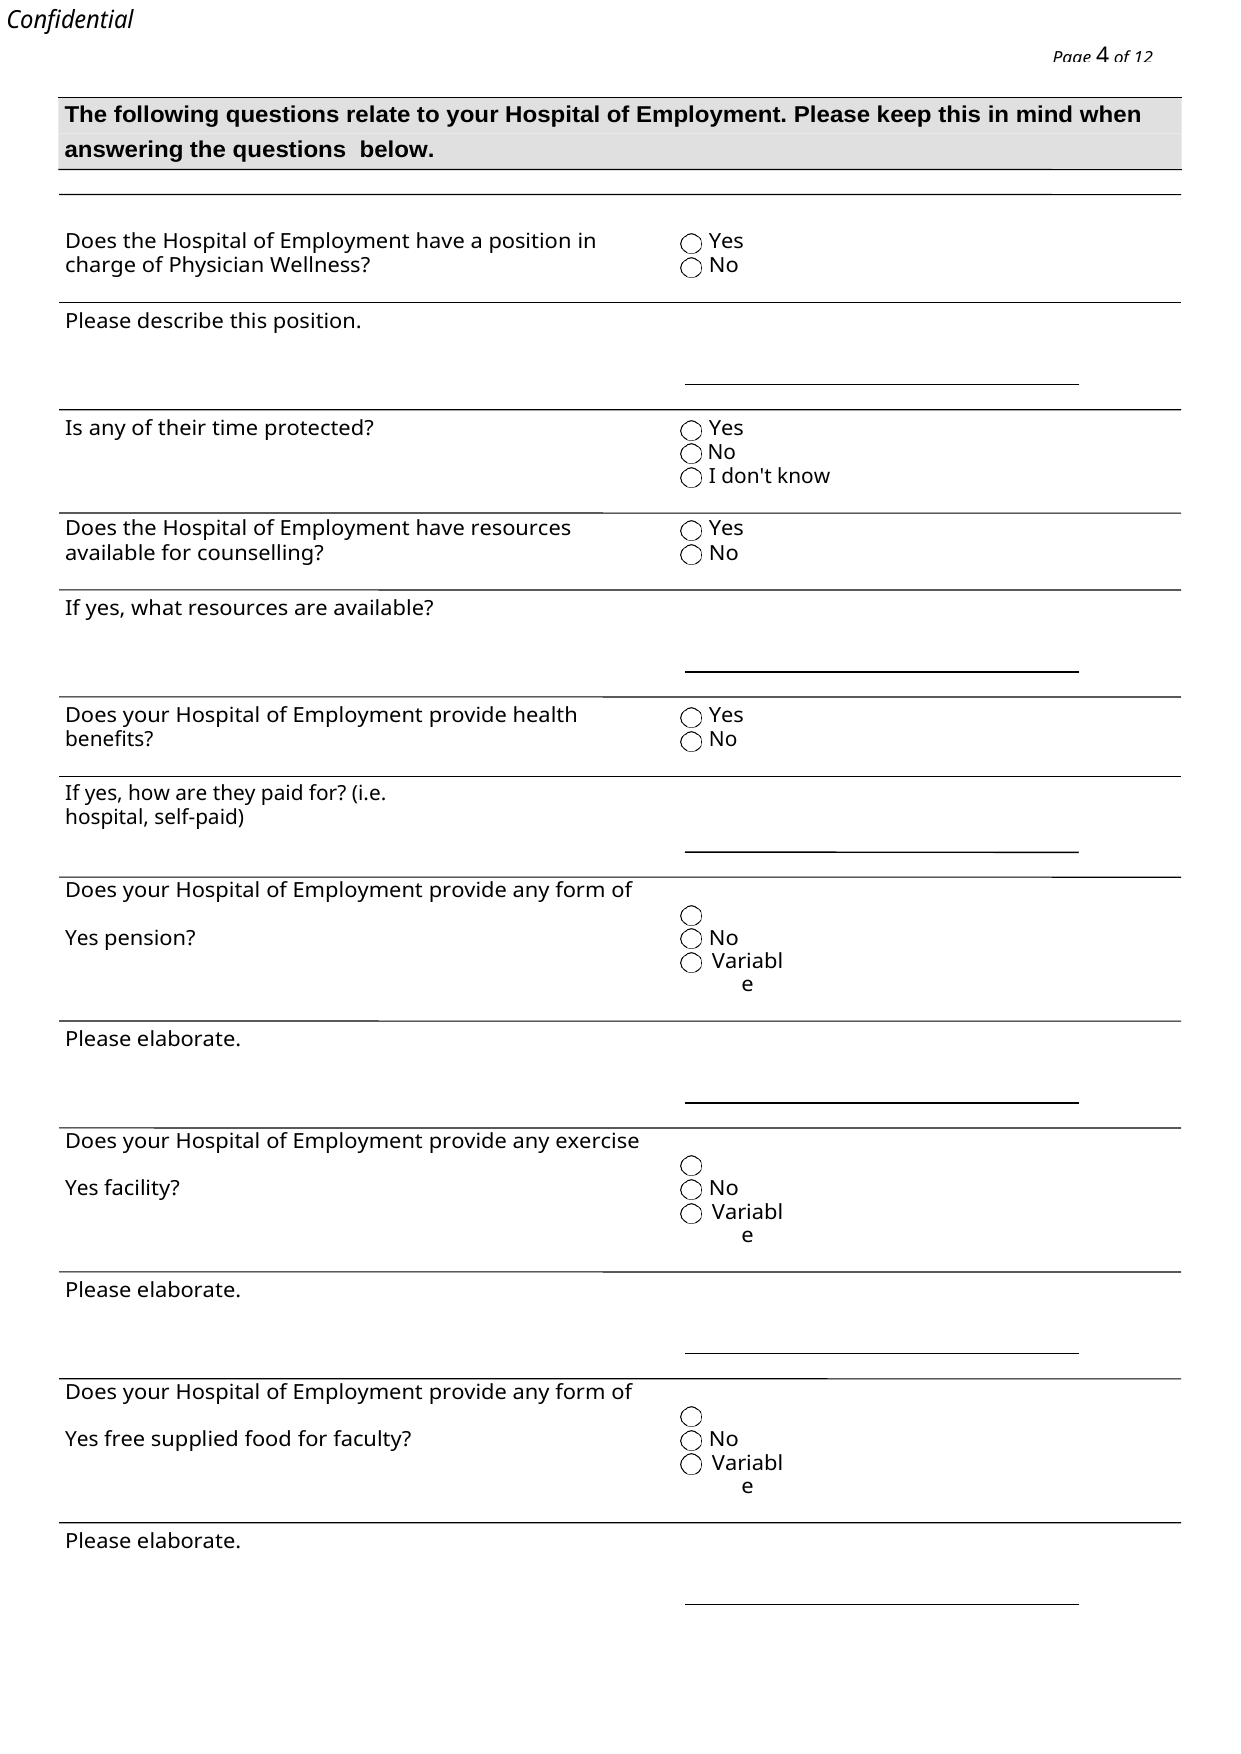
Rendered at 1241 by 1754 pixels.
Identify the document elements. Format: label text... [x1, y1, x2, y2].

text Please elaborate. [65, 1024, 1192, 1053]
picture [680, 952, 702, 973]
text Does the Hospital of Employment have resources Yes [65, 516, 1192, 541]
text Does your Hospital of Employment provide any exercise Yes facility? No [65, 1130, 742, 1201]
text Does the Hospital of Employment have a position in Yes [65, 229, 1192, 253]
text Does your Hospital of Employment provide any form of Yes pension? No [65, 879, 742, 950]
text benefits? No [65, 727, 1192, 752]
text Does your Hospital of Employment provide health Yes [65, 697, 1192, 727]
picture [680, 1203, 702, 1224]
text Variable [707, 1201, 788, 1247]
text Please elaborate. [65, 1526, 1192, 1554]
text No [655, 440, 788, 464]
picture [680, 467, 702, 488]
text Does your Hospital of Employment provide any form of Yes free supplied food for faculty? No [65, 1381, 742, 1451]
text Variable [707, 1451, 788, 1498]
text Please describe this position. [65, 306, 1192, 334]
picture [680, 1453, 702, 1475]
text Variable [707, 950, 788, 996]
text If yes, how are they paid for? (i.e. hospital, self-paid) [65, 782, 467, 829]
text If yes, what resources are available? [65, 593, 1192, 622]
text available for counselling? No [65, 541, 1192, 565]
text I don't know [709, 464, 1192, 488]
text charge of Physician Wellness? No [65, 253, 1192, 278]
text Please elaborate. [65, 1275, 1192, 1303]
text Is any of their time protected? Yes [65, 409, 1192, 440]
